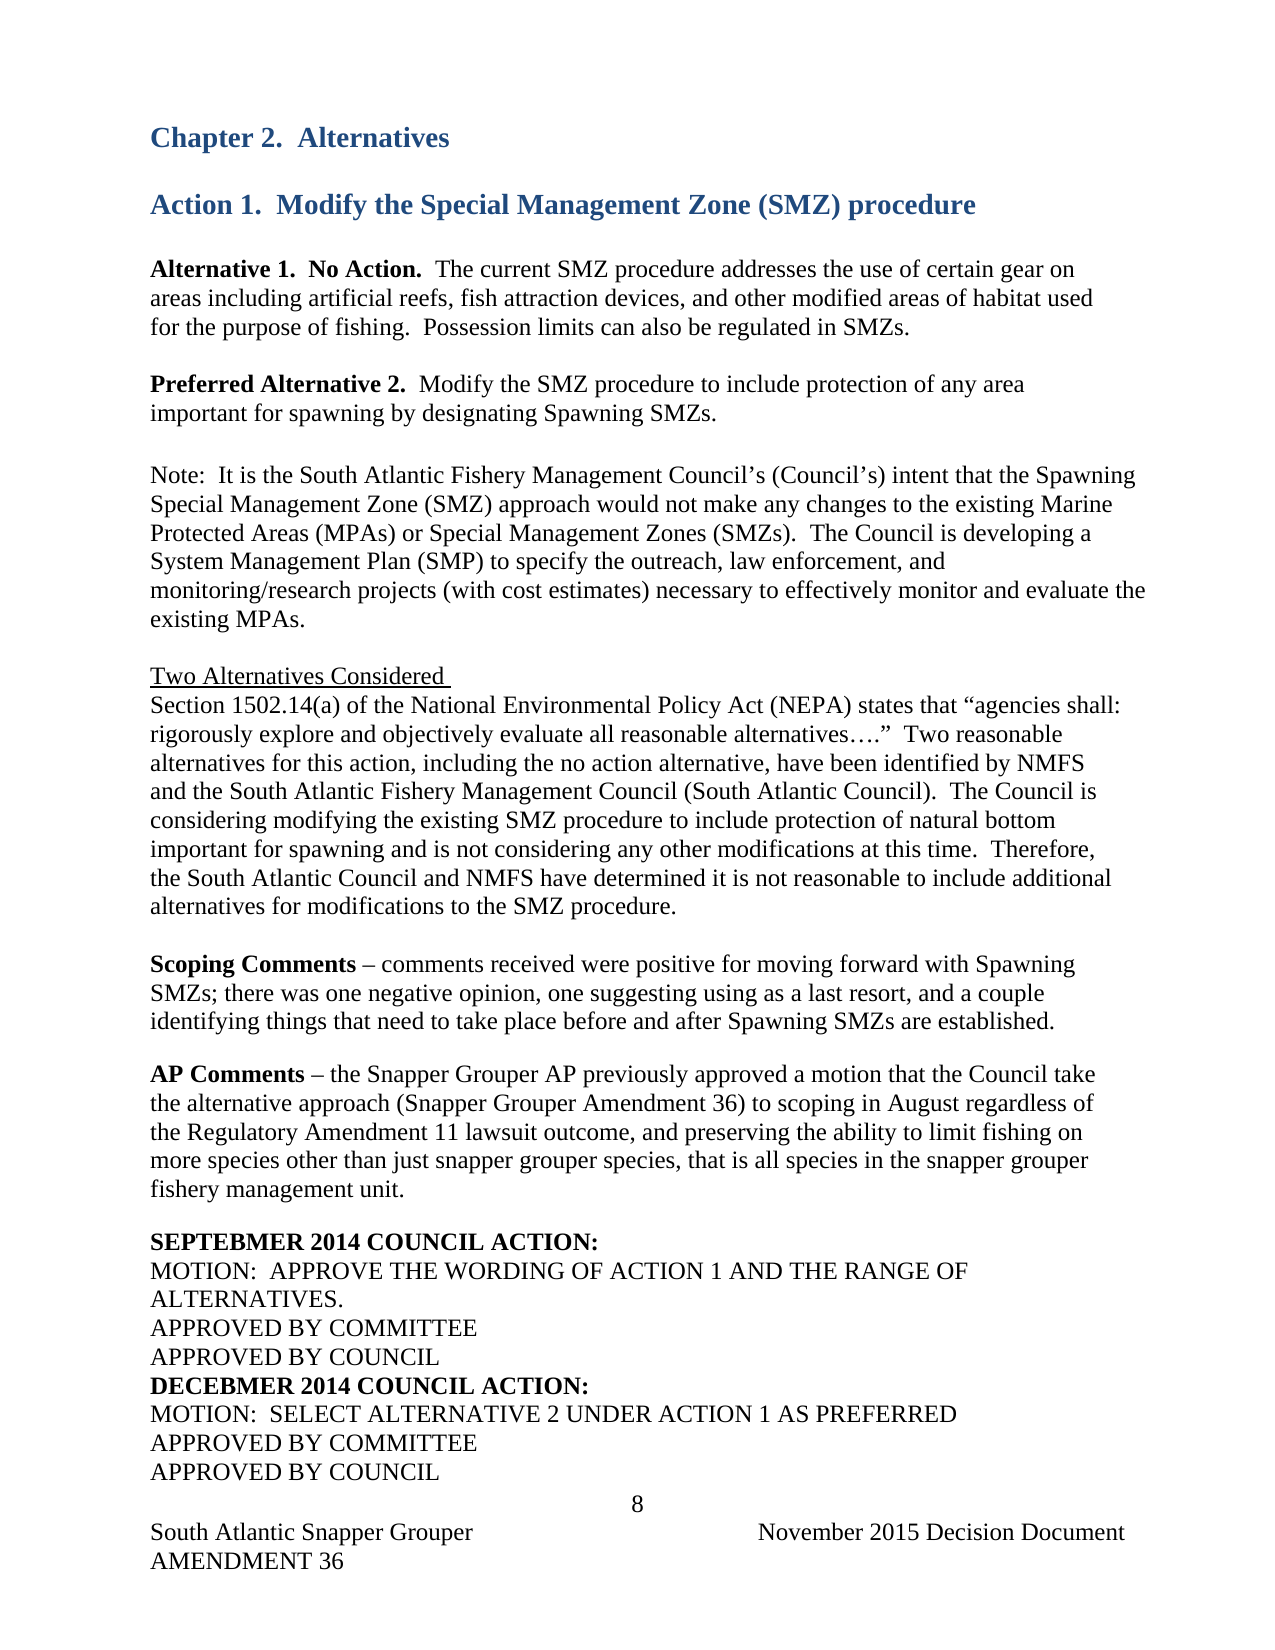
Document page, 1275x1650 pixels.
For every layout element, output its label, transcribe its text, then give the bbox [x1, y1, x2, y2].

text Section 1502.14(a) of the National Environmental Policy Act (NEPA) states that “agencies shall: rigorously explore and objectively evaluate all reasonable alternatives….” Two reasonable alternatives for this action, including the no action alternative, have been identified by NMFS and the South Atlantic Fishery Management Council (South Atlantic Council). The Council is considering modifying the existing SMZ procedure to include protection of natural bottom important for spawning and is not considering any other modifications at this time. Therefore, the South Atlantic Council and NMFS have determined it is not reasonable to include additional alternatives for modifications to the SMZ procedure. [150, 690, 1125, 920]
text MOTION: SELECT ALTERNATIVE 2 UNDER ACTION 1 AS PREFERRED [150, 1399, 1125, 1428]
text APPROVED BY COUNCIL [150, 1457, 1125, 1486]
text DECEBMER 2014 COUNCIL ACTION: [150, 1371, 1181, 1399]
text APPROVED BY COMMITTEE [150, 1313, 1125, 1342]
text Two Alternatives Considered [150, 661, 1125, 690]
text SEPTEBMER 2014 COUNCIL ACTION: [150, 1227, 1181, 1256]
text Preferred Alternative 2. Modify the SMZ procedure to include protection of any area important for spawning by designating Spawning SMZs. [150, 369, 1125, 427]
text Alternative 1. No Action. The current SMZ procedure addresses the use of certain gear on areas including artificial reefs, fish attraction devices, and other modified areas of habitat used for the purpose of fishing. Possession limits can also be regulated in SMZs. [150, 254, 1125, 340]
text APPROVED BY COUNCIL [150, 1342, 1125, 1371]
text Note: It is the South Atlantic Fishery Management Council’s (Council’s) intent that the Spawning Special Management Zone (SMZ) approach would not make any changes to the existing Marine Protected Areas (MPAs) or Special Management Zones (SMZs). The Council is developing a System Management Plan (SMP) to specify the outreach, law enforcement, and monitoring/research projects (with cost estimates) necessary to effectively monitor and evaluate the existing MPAs. [150, 460, 1153, 633]
text Chapter 2. Alternatives [150, 120, 1125, 153]
text Scoping Comments – comments received were positive for moving forward with Spawning SMZs; there was one negative opinion, one suggesting using as a last resort, and a couple identifying things that need to take place before and after Spawning SMZs are established. [150, 949, 1125, 1035]
text AP Comments – the Snapper Grouper AP previously approved a motion that the Council take the alternative approach (Snapper Grouper Amendment 36) to scoping in August regardless of the Regulatory Amendment 11 lawsuit outcome, and preserving the ability to limit fishing on more species other than just snapper grouper species, that is all species in the snapper grouper fishery management unit. [150, 1059, 1125, 1203]
text MOTION: APPROVE THE WORDING OF ACTION 1 AND THE RANGE OF ALTERNATIVES. [150, 1256, 1125, 1313]
text Action 1. Modify the Special Management Zone (SMZ) procedure [150, 187, 1125, 221]
text APPROVED BY COMMITTEE [150, 1428, 1125, 1457]
